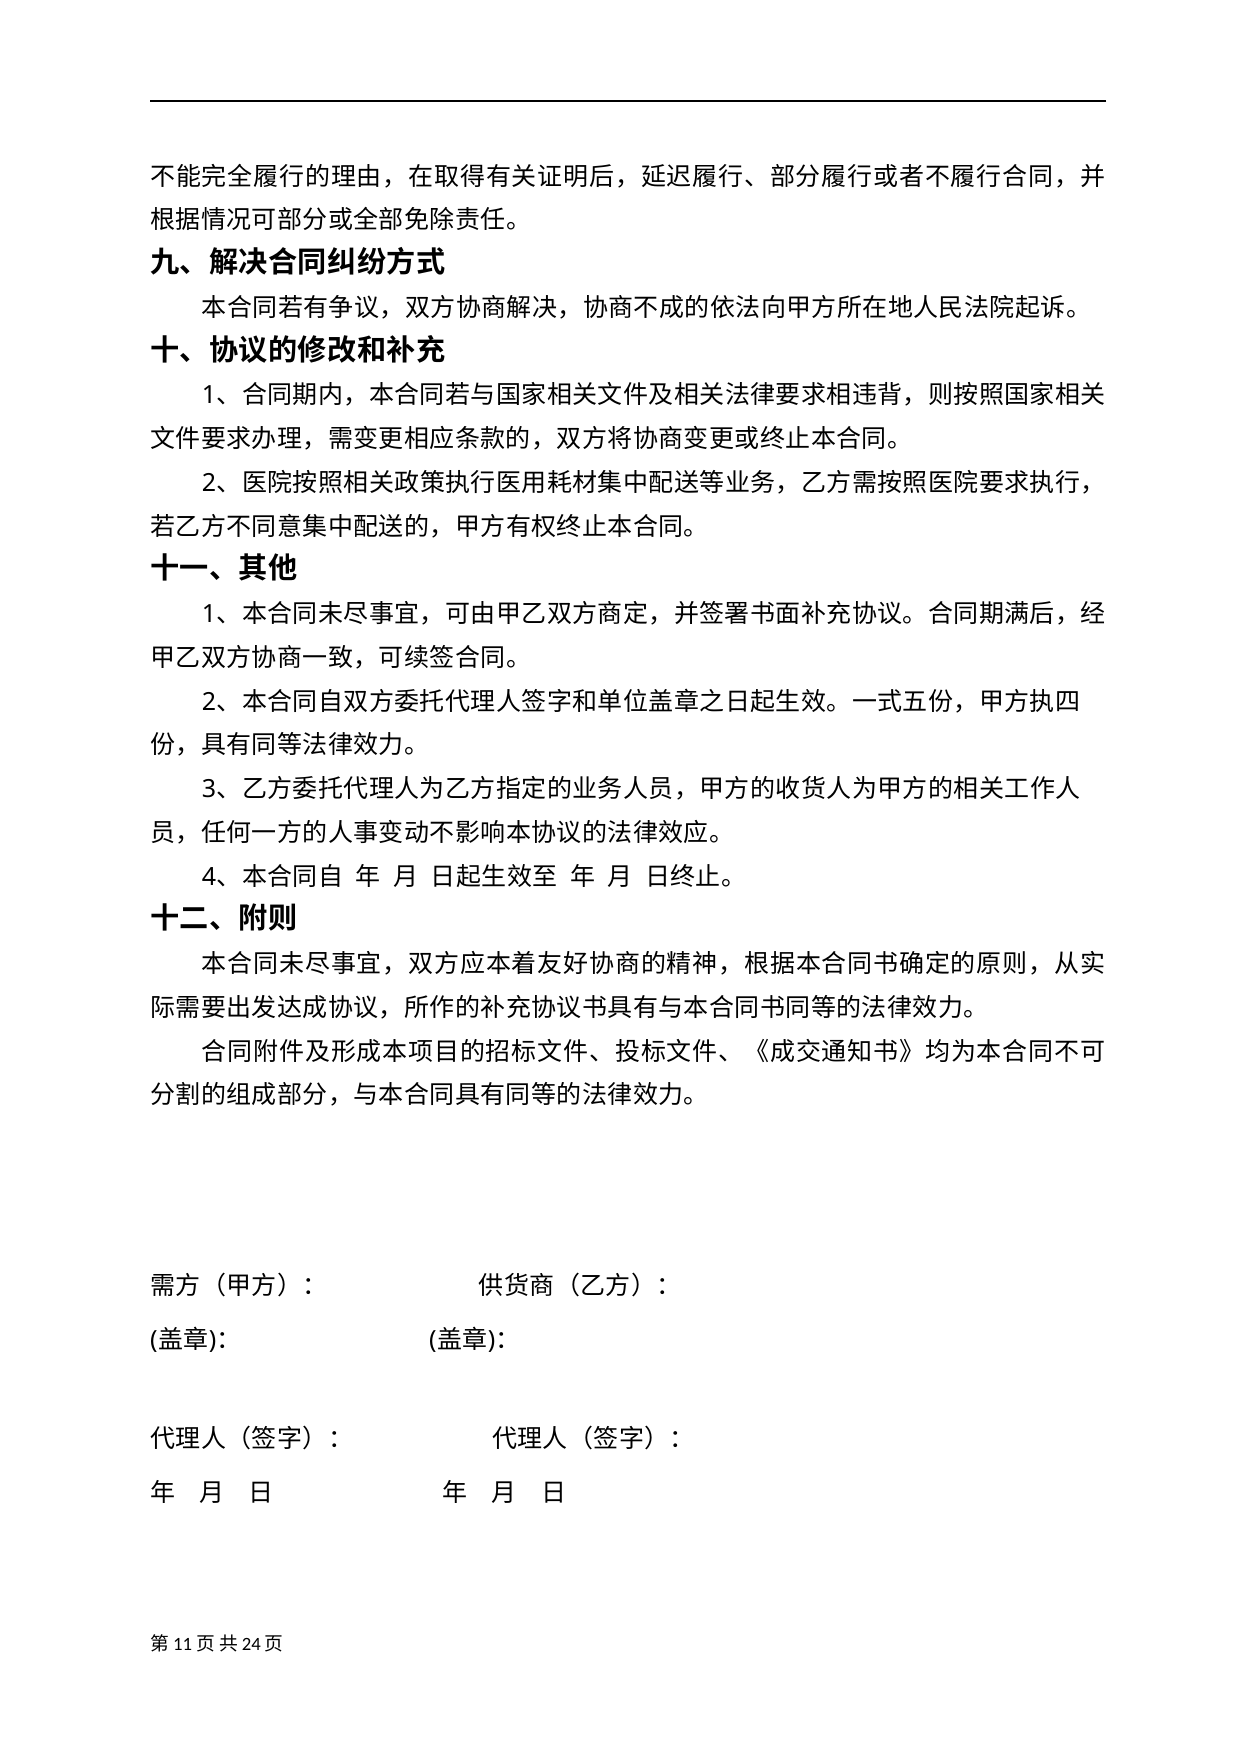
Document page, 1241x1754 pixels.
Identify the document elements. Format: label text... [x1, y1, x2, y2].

list 十、协议的修改和补充 [150, 325, 1106, 369]
text 年 月 日 年 月 日 [150, 1472, 1106, 1509]
text 需方（甲方）： 供货商（乙方）： [150, 1266, 1106, 1302]
text (盖章)： (盖章)： [150, 1320, 1106, 1356]
text 1、合同期内，本合同若与国家相关文件及相关法律要求相违背，则按照国家相关文件要求办理，需变更相应条款的，双方将协商变更或终止本合同。 [150, 369, 1106, 456]
text 九、解决合同纠纷方式 [150, 237, 1106, 281]
text 4、本合同自 年 月 日起生效至 年 月 日终止。 [150, 850, 1106, 894]
text 合同附件及形成本项目的招标文件、投标文件、《成交通知书》均为本合同不可分割的组成部分，与本合同具有同等的法律效力。 [150, 1025, 1106, 1112]
text 十二、附则 [150, 894, 1106, 937]
text 3、乙方委托代理人为乙方指定的业务人员，甲方的收货人为甲方的相关工作人员，任何一方的人事变动不影响本协议的法律效应。 [150, 762, 1106, 850]
text 2、本合同自双方委托代理人签字和单位盖章之日起生效。一式五份，甲方执四份，具有同等法律效力。 [150, 675, 1106, 762]
text 1、本合同未尽事宜，可由甲乙双方商定，并签署书面补充协议。合同期满后，经甲乙双方协商一致，可续签合同。 [150, 587, 1106, 675]
text 本合同若有争议，双方协商解决，协商不成的依法向甲方所在地人民法院起诉。 [150, 281, 1106, 325]
text 十一、其他 [150, 544, 1106, 587]
text 代理人（签字）： 代理人（签字）： [150, 1418, 1106, 1454]
text 2、医院按照相关政策执行医用耗材集中配送等业务，乙方需按照医院要求执行，若乙方不同意集中配送的，甲方有权终止本合同。 [150, 456, 1106, 544]
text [150, 150, 1106, 237]
text 本合同未尽事宜，双方应本着友好协商的精神，根据本合同书确定的原则，从实际需要出发达成协议，所作的补充协议书具有与本合同书同等的法律效力。 [150, 937, 1106, 1025]
